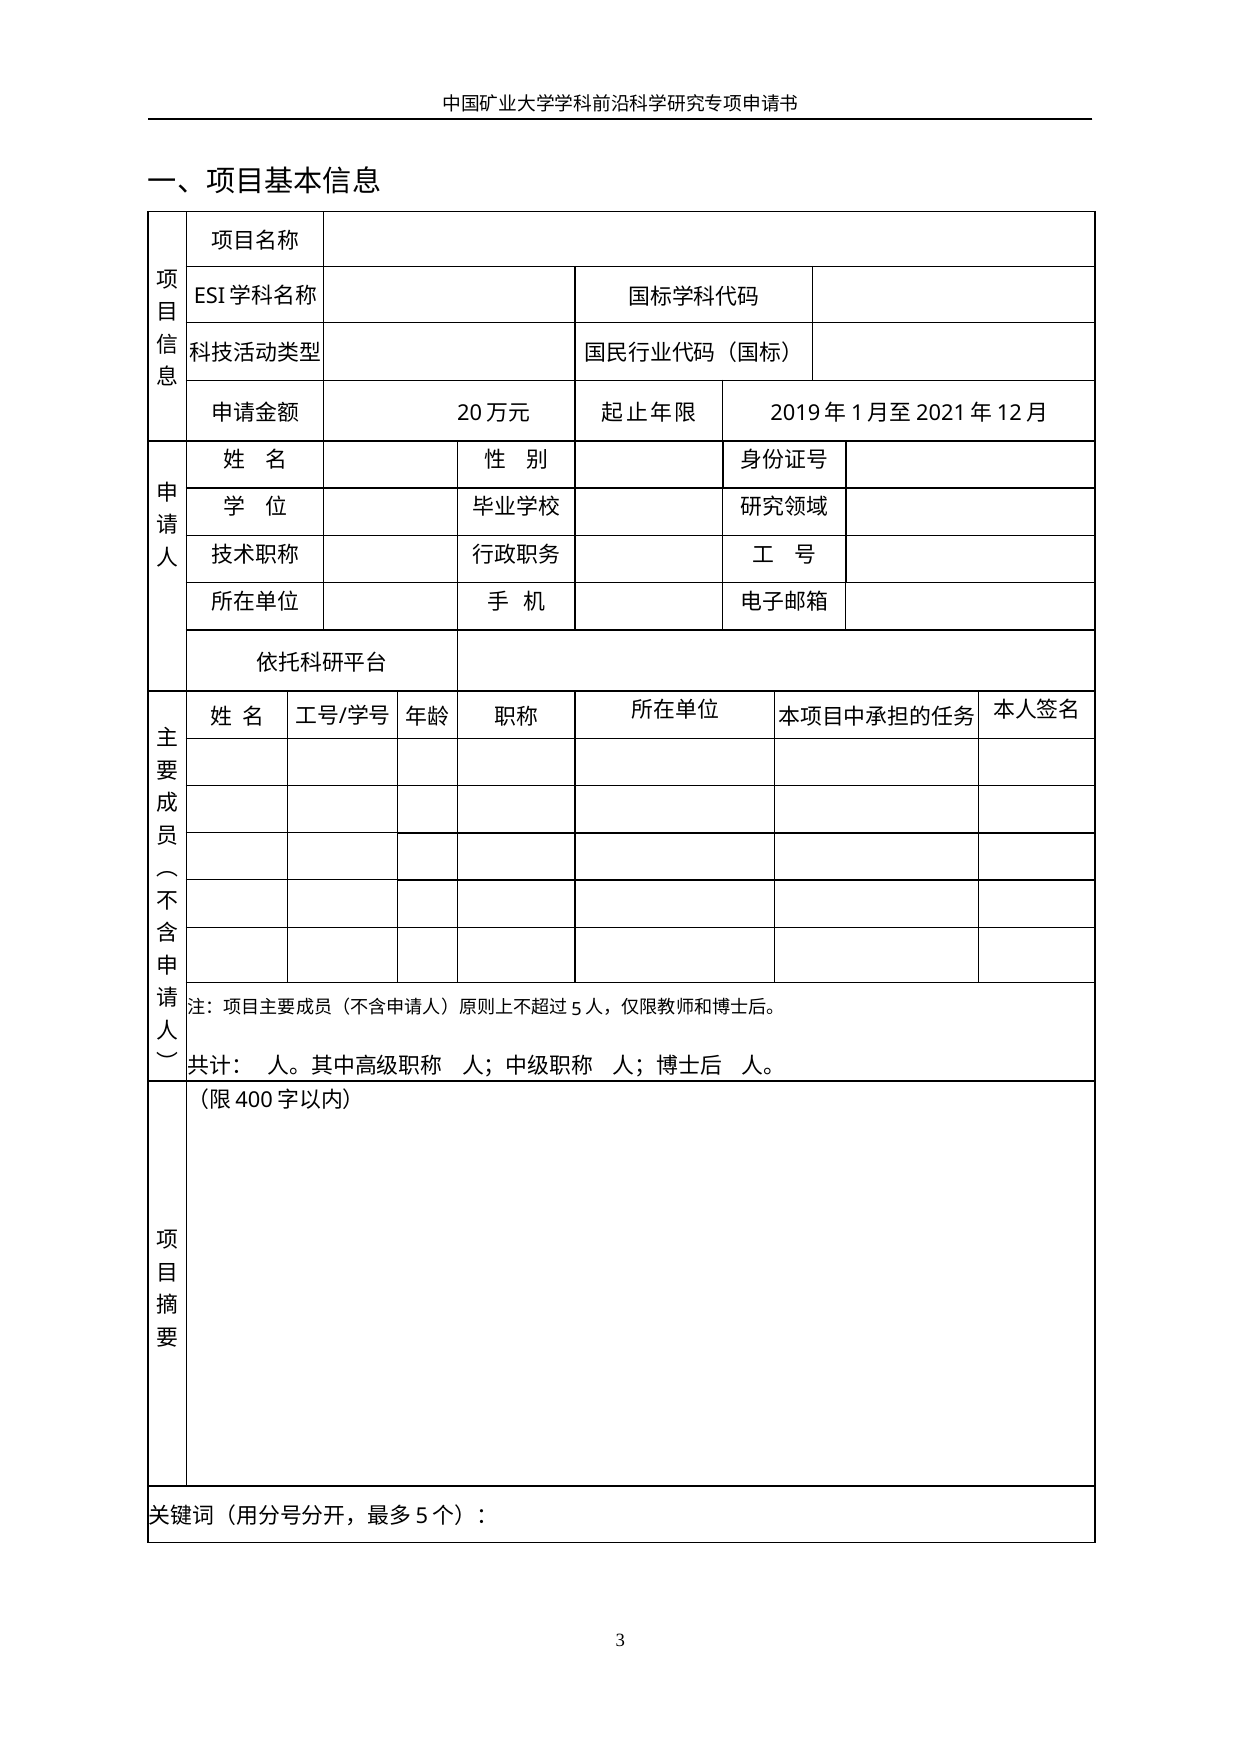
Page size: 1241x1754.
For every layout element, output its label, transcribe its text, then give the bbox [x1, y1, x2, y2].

table_cell 20万元 [324, 381, 574, 440]
table_cell [979, 786, 1094, 832]
table_cell [458, 739, 574, 785]
table_cell 工号/学号 [288, 692, 397, 737]
table_cell 本人签名 [979, 692, 1094, 737]
table_cell [576, 739, 774, 785]
table_cell 学 位 [187, 489, 323, 534]
table_cell 行政职务 [458, 536, 574, 582]
table_cell [813, 323, 1094, 379]
table_cell [288, 739, 397, 785]
table_cell 职称 [458, 692, 574, 737]
table_cell [846, 583, 1094, 629]
table_cell 起止年限 [576, 381, 722, 440]
table_cell [324, 583, 457, 629]
table_cell 依托科研平台 [187, 631, 457, 690]
table_cell 申 请 人 [149, 442, 186, 690]
table_cell [324, 536, 457, 582]
table_cell 主要成员 ︵不含申请人︶ [149, 692, 186, 1080]
table_cell [847, 489, 1094, 534]
table_cell ESI学科名称 [187, 267, 323, 322]
table_cell [187, 739, 287, 785]
table_cell [187, 928, 287, 981]
table_cell 研究领域 [723, 489, 845, 534]
table_cell [576, 834, 774, 879]
table_cell [775, 928, 978, 981]
table_cell [324, 323, 574, 379]
table_cell 项目摘要 [149, 1082, 186, 1485]
table_cell [398, 739, 457, 785]
table_cell [775, 834, 978, 879]
table_cell [324, 442, 457, 487]
table_cell [288, 786, 397, 832]
table_cell [775, 739, 978, 785]
table_cell 2019年1月至2021年12月 [723, 381, 1094, 440]
table_cell 性 别 [458, 442, 574, 487]
table_cell [576, 881, 774, 927]
table_cell [324, 489, 457, 534]
table_cell [458, 881, 574, 927]
table_cell [398, 834, 457, 879]
table_cell [847, 536, 1094, 582]
table_cell [288, 833, 397, 879]
table_cell [813, 267, 1094, 322]
table_cell [398, 786, 457, 832]
table_cell [576, 536, 722, 582]
table_cell [324, 267, 574, 322]
table_cell 所在单位 [576, 692, 774, 737]
table_cell 注：项目主要成员（不含申请人）原则上不超过5人，仅限教师和博士后。 共计： 人。其中高级职称 人；中级职称 人；博士后 人。 [187, 983, 1094, 1080]
table_header 项目名称 [187, 212, 323, 266]
table_cell 毕业学校 [458, 489, 574, 534]
table_cell [979, 881, 1094, 927]
table_cell 姓 名 [187, 442, 323, 487]
table_cell [576, 442, 722, 487]
text 一、项目基本信息 [148, 146, 1092, 211]
table_cell [576, 583, 722, 629]
table_cell 手 机 [458, 583, 574, 629]
table_cell 国标学科代码 [576, 267, 812, 322]
table_cell [775, 786, 978, 832]
table_cell [847, 442, 1094, 487]
table_cell 关键词（用分号分开，最多5个）： [149, 1487, 1094, 1542]
table_cell [458, 928, 574, 981]
table_cell （限400字以内） [187, 1082, 1094, 1485]
table_cell [288, 928, 397, 981]
table_cell [187, 880, 287, 927]
table_cell 技术职称 [187, 536, 323, 582]
table_cell [398, 881, 457, 927]
table_header [324, 212, 1094, 266]
table_cell 姓 名 [187, 692, 287, 737]
table_cell 工 号 [723, 536, 845, 582]
table_cell 身份证号 [724, 442, 845, 487]
table_cell 年龄 [398, 692, 457, 737]
table_cell [576, 786, 774, 832]
table_cell [458, 631, 1094, 690]
table_cell [288, 880, 397, 927]
table_cell [775, 881, 978, 927]
table_cell [979, 834, 1094, 879]
table_cell 申请金额 [187, 381, 323, 440]
table_header 项目信息 [149, 212, 186, 440]
table_cell [458, 834, 574, 879]
table_cell [979, 928, 1094, 981]
table_cell [458, 786, 574, 832]
table_cell [576, 489, 722, 534]
table_cell [979, 739, 1094, 785]
table_cell 电子邮箱 [723, 583, 845, 629]
table_cell [398, 928, 457, 981]
table_cell [187, 786, 287, 832]
table_cell 所在单位 [187, 583, 323, 629]
table_cell [187, 833, 287, 879]
table_cell [576, 928, 774, 981]
table_cell 本项目中承担的任务 [775, 692, 978, 737]
table_cell 国民行业代码（国标） [576, 323, 812, 379]
table_cell 科技活动类型 [187, 323, 323, 379]
